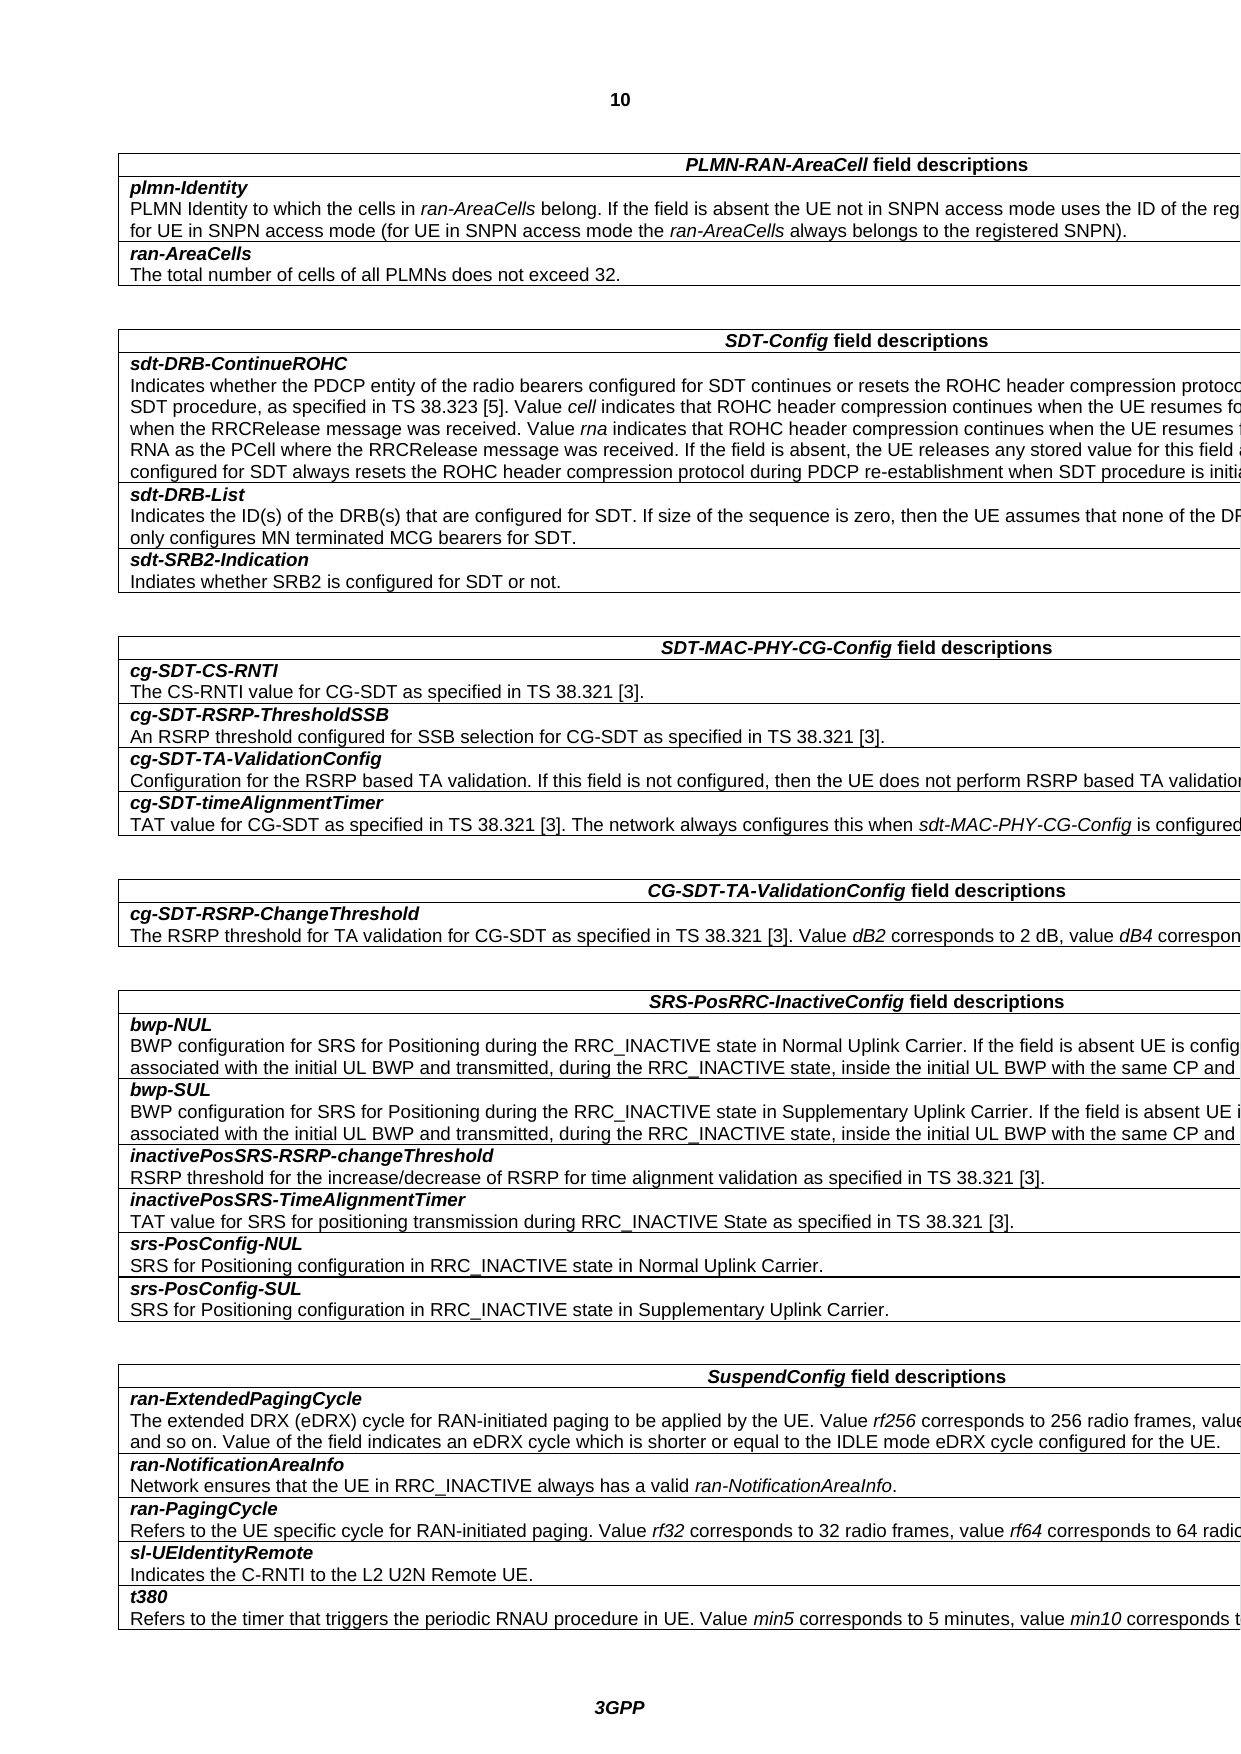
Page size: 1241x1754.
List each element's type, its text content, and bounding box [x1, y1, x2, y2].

table_cell ran-NotificationAreaInfo Network ensures that the UE in RRC_INACTIVE always has a valid ran-NotificationAreaInfo. [119, 1454, 1240, 1497]
table_cell ran-PagingCycle Refers to the UE specific cycle for RAN-initiated paging. Value rf32 corresponds to 32 radio frames, value rf64 corresponds to 64 radio frames and so on. [119, 1498, 1240, 1541]
table_header SDT-MAC-PHY-CG-Config field descriptions [119, 637, 1240, 659]
table_cell cg-SDT-CS-RNTI The CS-RNTI value for CG-SDT as specified in TS 38.321 [3]. [119, 660, 1240, 703]
table_header SuspendConfig field descriptions [119, 1365, 1240, 1387]
table_cell cg-SDT-timeAlignmentTimer TAT value for CG-SDT as specified in TS 38.321 [3]. The network always configures this when sdt-MAC-PHY-CG-Config is configured. [119, 792, 1240, 835]
table_cell bwp-NUL BWP configuration for SRS for Positioning during the RRC_INACTIVE state in Normal Uplink Carrier. If the field is absent UE is configured with an SRS for Positioning associated with the initial UL BWP and transmitted, during the RRC_INACTIVE state, inside the initial UL BWP with the same CP and SCS as configured for initial UL BWP. [119, 1014, 1240, 1078]
table_cell sdt-DRB-List Indicates the ID(s) of the DRB(s) that are configured for SDT. If size of the sequence is zero, then the UE assumes that none of the DRBs are configured for SDT. The network only configures MN terminated MCG bearers for SDT. [119, 483, 1240, 548]
table_header CG-SDT-TA-ValidationConfig field descriptions [119, 880, 1240, 902]
table_cell t380 Refers to the timer that triggers the periodic RNAU procedure in UE. Value min5 corresponds to 5 minutes, value min10 corresponds to 10 minutes and so on. [119, 1586, 1240, 1629]
table_cell plmn-Identity PLMN Identity to which the cells in ran-AreaCells belong. If the field is absent the UE not in SNPN access mode uses the ID of the registered PLMN. This field is not included for UE in SNPN access mode (for UE in SNPN access mode the ran-AreaCells always belongs to the registered SNPN). [119, 177, 1240, 241]
table_cell srs-PosConfig-NUL SRS for Positioning configuration in RRC_INACTIVE state in Normal Uplink Carrier. [119, 1233, 1240, 1276]
table_header SRS-PosRRC-InactiveConfig field descriptions [119, 991, 1240, 1012]
table_header PLMN-RAN-AreaCell field descriptions [119, 154, 1240, 176]
table_header SDT-Config field descriptions [119, 330, 1240, 352]
table_cell inactivePosSRS-RSRP-changeThreshold RSRP threshold for the increase/decrease of RSRP for time alignment validation as specified in TS 38.321 [3]. [119, 1145, 1240, 1188]
table_cell cg-SDT-TA-ValidationConfig Configuration for the RSRP based TA validation. If this field is not configured, then the UE does not perform RSRP based TA validation. [119, 748, 1240, 791]
table_cell srs-PosConfig-SUL SRS for Positioning configuration in RRC_INACTIVE state in Supplementary Uplink Carrier. [119, 1278, 1240, 1321]
table_cell sdt-SRB2-Indication Indiates whether SRB2 is configured for SDT or not. [119, 549, 1240, 592]
table_cell ran-AreaCells The total number of cells of all PLMNs does not exceed 32. [119, 242, 1240, 285]
table_cell inactivePosSRS-TimeAlignmentTimer TAT value for SRS for positioning transmission during RRC_INACTIVE State as specified in TS 38.321 [3]. [119, 1189, 1240, 1232]
table_cell sdt-DRB-ContinueROHC Indicates whether the PDCP entity of the radio bearers configured for SDT continues or resets the ROHC header compression protocol during PDCP re-establishment during SDT procedure, as specified in TS 38.323 [5]. Value cell indicates that ROHC header compression continues when the UE resumes for SDT in the same cell as the PCell when the RRCRelease message was received. Value rna indicates that ROHC header compression continues when the UE resumes for SDT in a cell belonging to the same RNA as the PCell where the RRCRelease message was received. If the field is absent, the UE releases any stored value for this field and the PDCP entity of the radio bearers configured for SDT always resets the ROHC header compression protocol during PDCP re-establishment when SDT procedure is initiated, as specified in TS 38.323 [5]. [119, 353, 1240, 482]
table_cell bwp-SUL BWP configuration for SRS for Positioning during the RRC_INACTIVE state in Supplementary Uplink Carrier. If the field is absent UE is configured with an SRS for Positioning associated with the initial UL BWP and transmitted, during the RRC_INACTIVE state, inside the initial UL BWP with the same CP and SCS as configured for initial UL BWP. [119, 1079, 1240, 1144]
table_cell sl-UEIdentityRemote Indicates the C-RNTI to the L2 U2N Remote UE. [119, 1542, 1240, 1585]
table_cell ran-ExtendedPagingCycle The extended DRX (eDRX) cycle for RAN-initiated paging to be applied by the UE. Value rf256 corresponds to 256 radio frames, value rf512 corresponds to 512 radio frames and so on. Value of the field indicates an eDRX cycle which is shorter or equal to the IDLE mode eDRX cycle configured for the UE. [119, 1388, 1240, 1453]
table_cell cg-SDT-RSRP-ChangeThreshold The RSRP threshold for TA validation for CG-SDT as specified in TS 38.321 [3]. Value dB2 corresponds to 2 dB, value dB4 corresponds to 4 dB and so on. [119, 903, 1240, 946]
table_cell cg-SDT-RSRP-ThresholdSSB An RSRP threshold configured for SSB selection for CG-SDT as specified in TS 38.321 [3]. [119, 704, 1240, 747]
